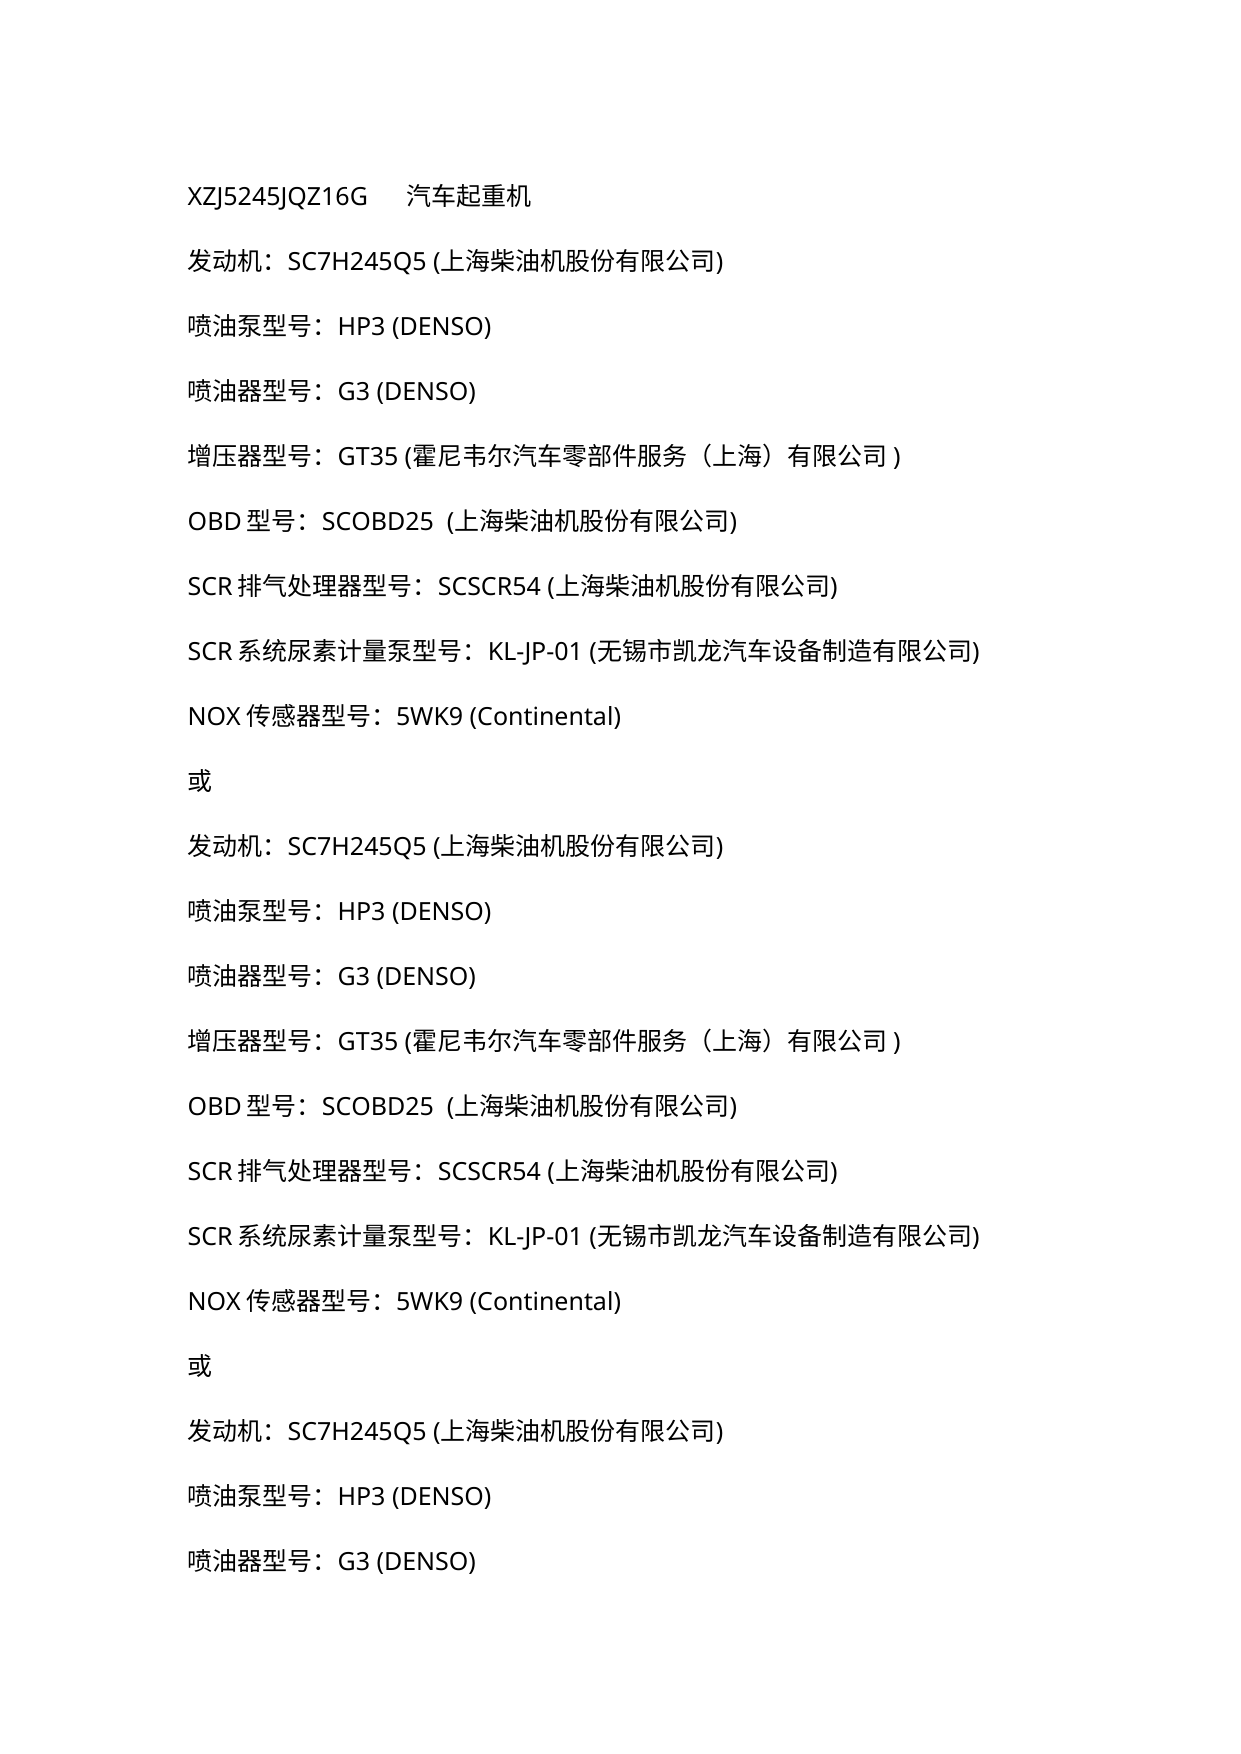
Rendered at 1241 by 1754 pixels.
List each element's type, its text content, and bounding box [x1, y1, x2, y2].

text OBD型号：SCOBD25 (上海柴油机股份有限公司) [187, 487, 1053, 552]
text 喷油器型号：G3 (DENSO) [187, 357, 1053, 422]
text SCR排气处理器型号：SCSCR54 (上海柴油机股份有限公司) [187, 552, 1053, 617]
text 增压器型号：GT35 (霍尼韦尔汽车零部件服务（上海）有限公司 ) [187, 1007, 1053, 1072]
text SCR系统尿素计量泵型号：KL-JP-01 (无锡市凯龙汽车设备制造有限公司) [187, 617, 1053, 682]
text OBD型号：SCOBD25 (上海柴油机股份有限公司) [187, 1072, 1053, 1137]
text 喷油泵型号：HP3 (DENSO) [187, 292, 1053, 357]
text 喷油泵型号：HP3 (DENSO) [187, 1462, 1053, 1527]
text 喷油器型号：G3 (DENSO) [187, 1527, 1053, 1592]
text 发动机：SC7H245Q5 (上海柴油机股份有限公司) [187, 1397, 1053, 1462]
text NOX传感器型号：5WK9 (Continental) [187, 1267, 1053, 1332]
text 发动机：SC7H245Q5 (上海柴油机股份有限公司) [187, 812, 1053, 877]
text SCR排气处理器型号：SCSCR54 (上海柴油机股份有限公司) [187, 1137, 1053, 1202]
text NOX传感器型号：5WK9 (Continental) [187, 682, 1053, 747]
text 发动机：SC7H245Q5 (上海柴油机股份有限公司) [187, 227, 1053, 292]
text SCR系统尿素计量泵型号：KL-JP-01 (无锡市凯龙汽车设备制造有限公司) [187, 1202, 1053, 1267]
text 增压器型号：GT35 (霍尼韦尔汽车零部件服务（上海）有限公司 ) [187, 422, 1053, 487]
text 或 [187, 747, 1053, 812]
text 喷油泵型号：HP3 (DENSO) [187, 877, 1053, 942]
text XZJ5245JQZ16G 汽车起重机 [187, 162, 1053, 227]
text 或 [187, 1332, 1053, 1397]
text 喷油器型号：G3 (DENSO) [187, 942, 1053, 1007]
